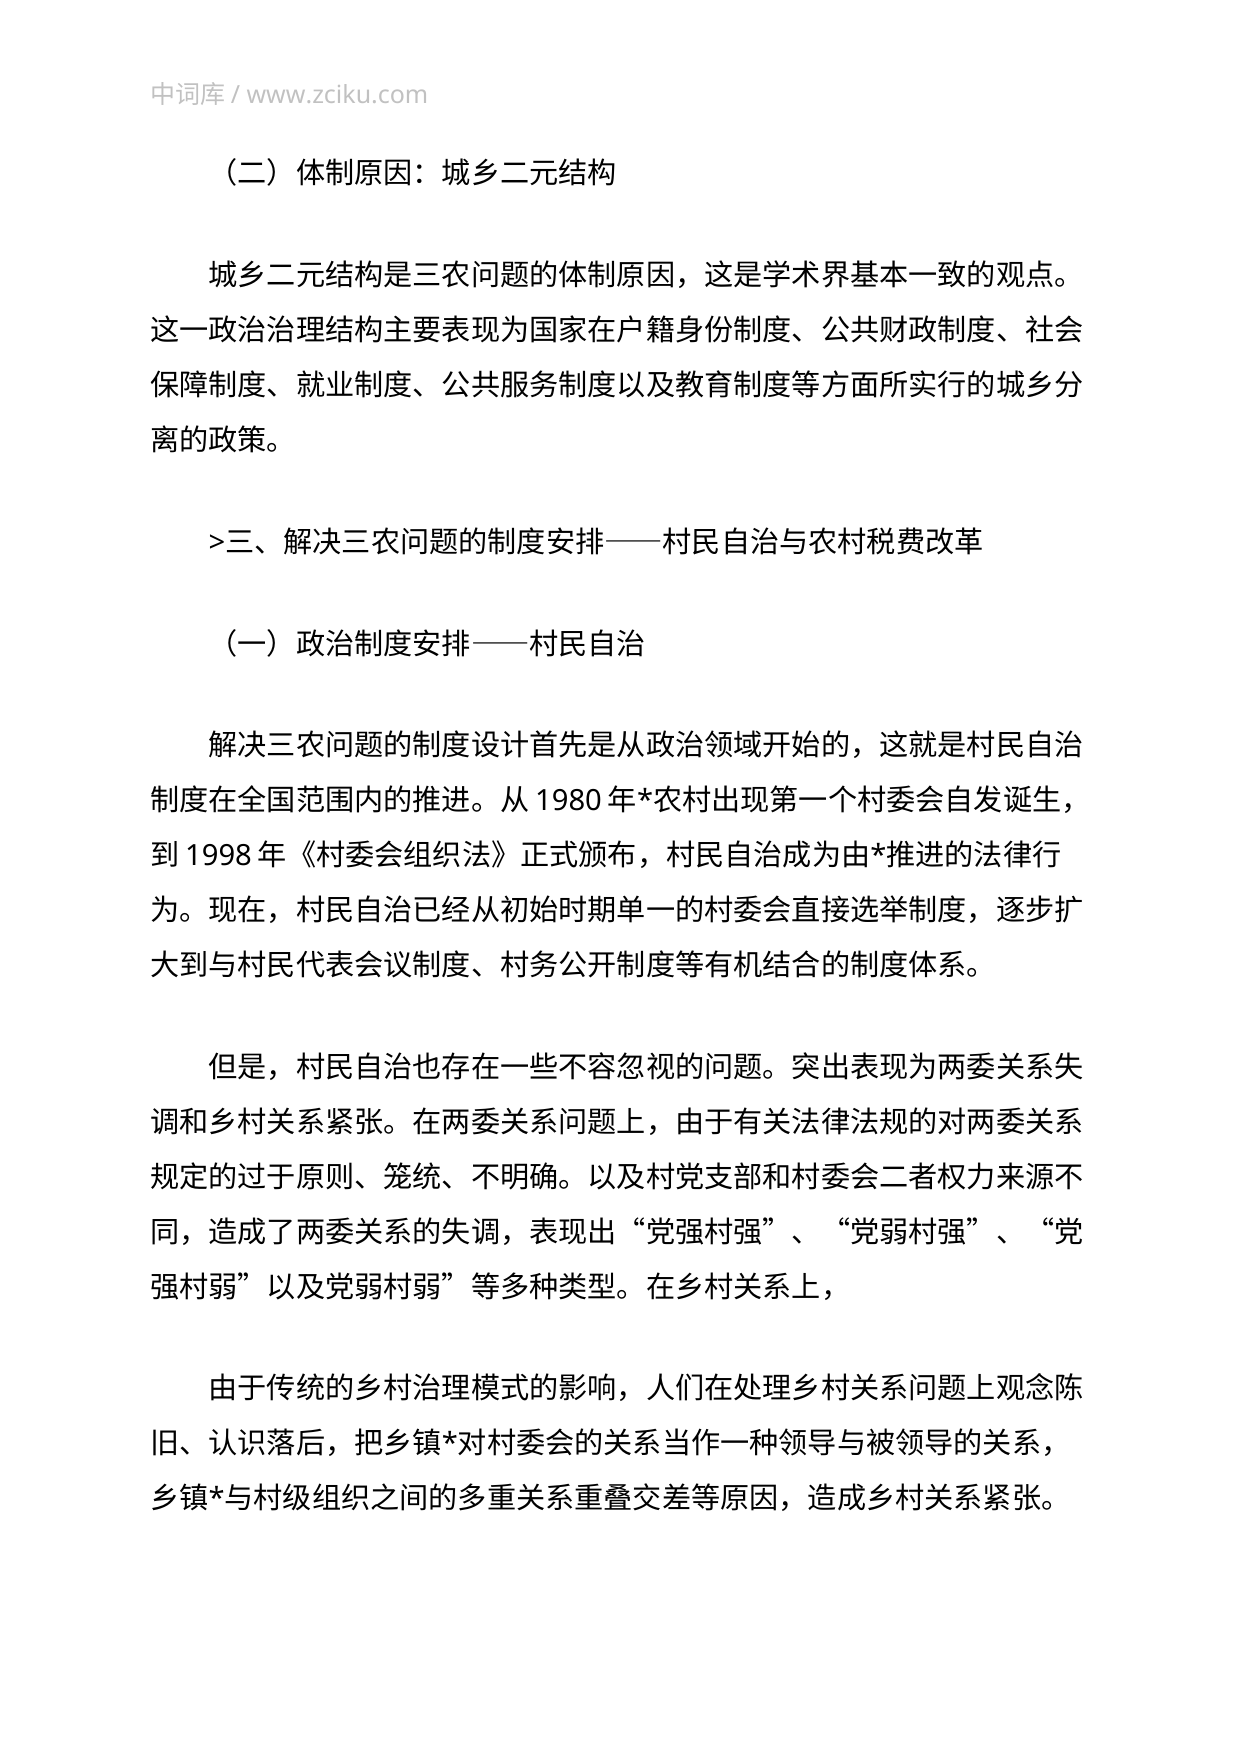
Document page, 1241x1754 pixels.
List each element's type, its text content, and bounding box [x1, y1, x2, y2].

text 由于传统的乡村治理模式的影响，人们在处理乡村关系问题上观念陈旧、认识落后，把乡镇*对村委会的关系当作一种领导与被领导的关系，乡镇*与村级组织之间的多重关系重叠交差等原因，造成乡村关系紧张。 [150, 1365, 1090, 1517]
text 但是，村民自治也存在一些不容忽视的问题。突出表现为两委关系失调和乡村关系紧张。在两委关系问题上，由于有关法律法规的对两委关系规定的过于原则、笼统、不明确。以及村党支部和村委会二者权力来源不同，造成了两委关系的失调，表现出“党强村强”、“党弱村强”、“党强村弱”以及党弱村弱”等多种类型。在乡村关系上， [150, 1043, 1090, 1305]
text （二）体制原因：城乡二元结构 [150, 150, 1090, 192]
text 城乡二元结构是三农问题的体制原因，这是学术界基本一致的观点。这一政治治理结构主要表现为国家在户籍身份制度、公共财政制度、社会保障制度、就业制度、公共服务制度以及教育制度等方面所实行的城乡分离的政策。 [150, 252, 1090, 459]
text >三、解决三农问题的制度安排——村民自治与农村税费改革 [150, 518, 1090, 561]
text （一）政治制度安排——村民自治 [150, 620, 1090, 662]
text 解决三农问题的制度设计首先是从政治领域开始的，这就是村民自治制度在全国范围内的推进。从1980年*农村出现第一个村委会自发诞生，到1998年《村委会组织法》正式颁布，村民自治成为由*推进的法律行为。现在，村民自治已经从初始时期单一的村委会直接选举制度，逐步扩大到与村民代表会议制度、村务公开制度等有机结合的制度体系。 [150, 722, 1090, 984]
